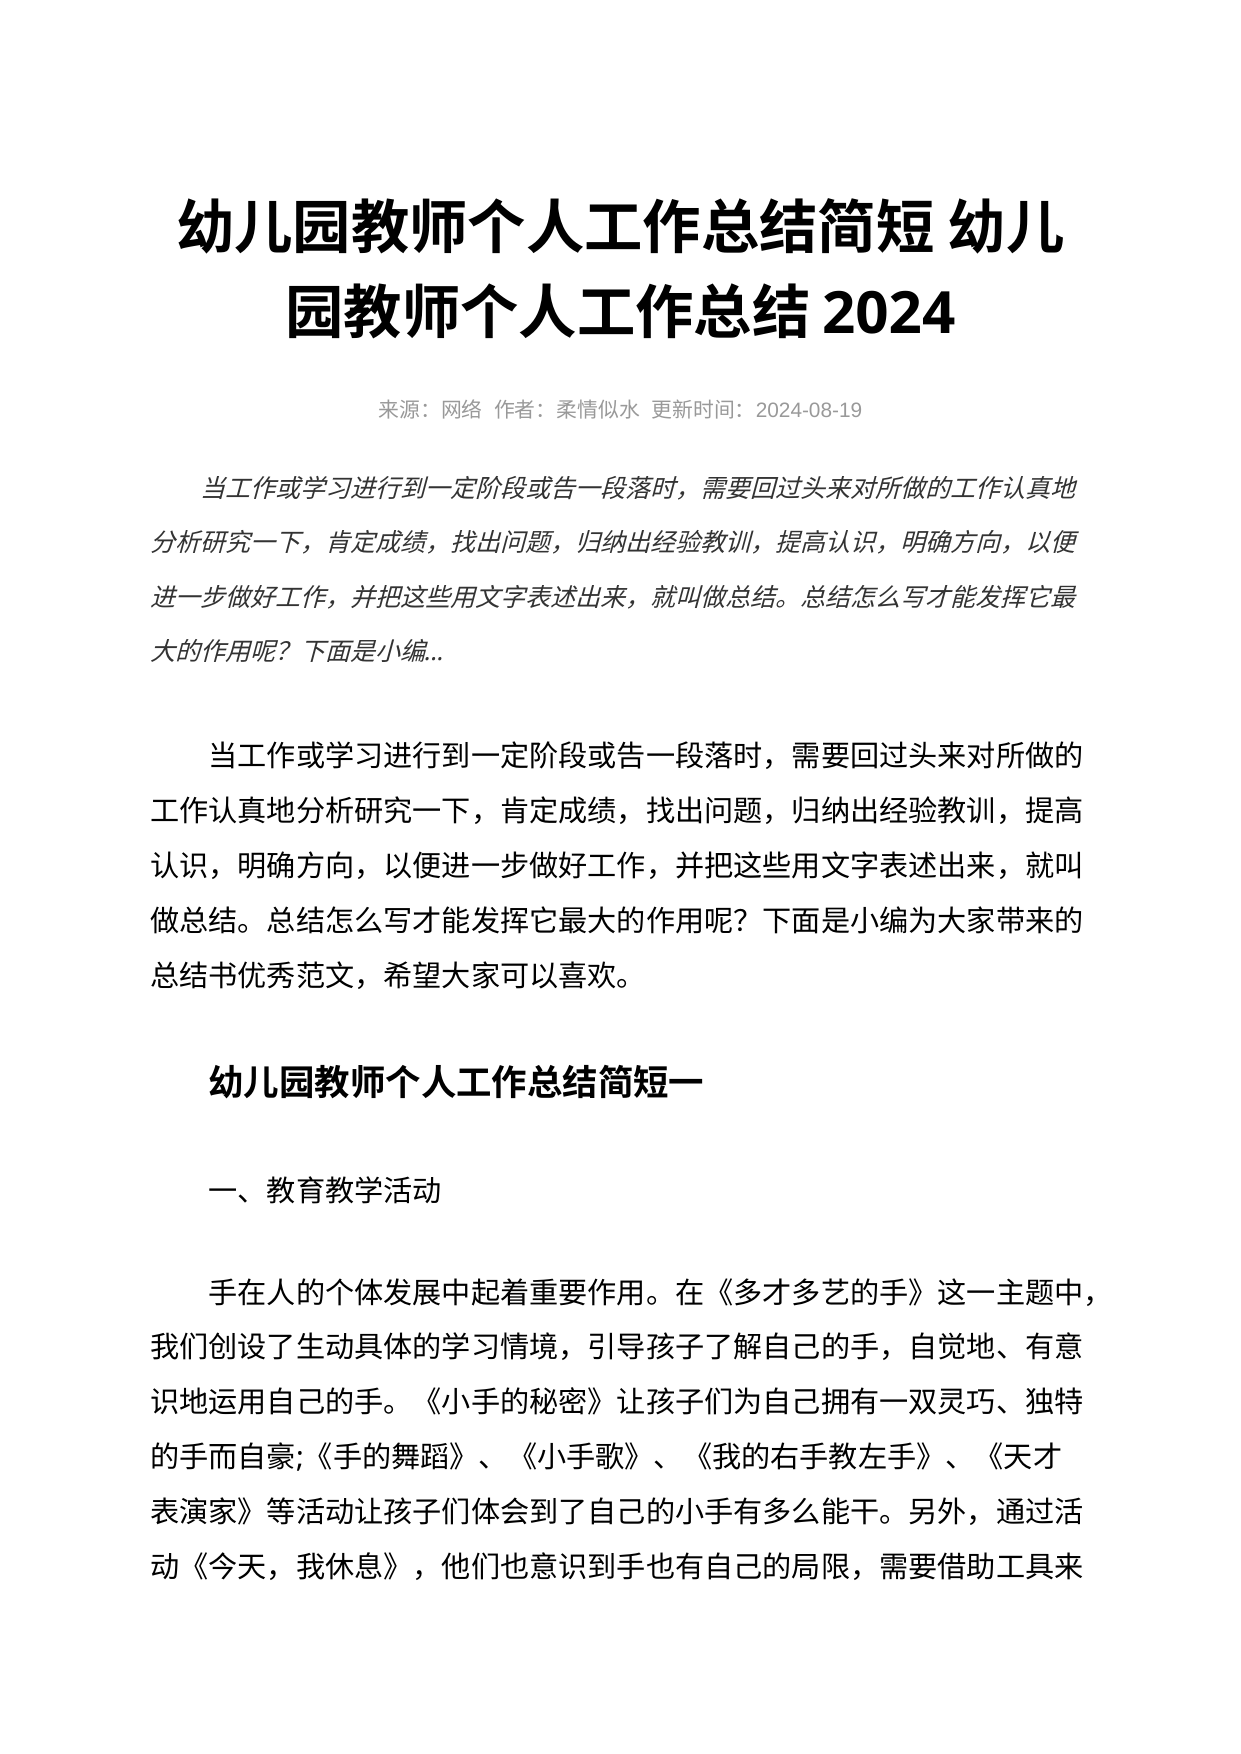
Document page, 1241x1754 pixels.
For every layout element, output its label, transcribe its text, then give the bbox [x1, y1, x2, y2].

text 幼儿园教师个人工作总结简短一 [150, 1054, 1090, 1105]
text 当工作或学习进行到一定阶段或告一段落时，需要回过头来对所做的工作认真地分析研究一下，肯定成绩，找出问题，归纳出经验教训，提高认识，明确方向，以便进一步做好工作，并把这些用文字表述出来，就叫做总结。总结怎么写才能发挥它最大的作用呢？下面是小编... [150, 468, 1090, 668]
subtitle 幼儿园教师个人工作总结简短 幼儿园教师个人工作总结2024 [150, 181, 1090, 351]
text 当工作或学习进行到一定阶段或告一段落时，需要回过头来对所做的工作认真地分析研究一下，肯定成绩，找出问题，归纳出经验教训，提高认识，明确方向，以便进一步做好工作，并把这些用文字表述出来，就叫做总结。总结怎么写才能发挥它最大的作用呢？下面是小编为大家带来的总结书优秀范文，希望大家可以喜欢。 [150, 733, 1090, 994]
text 一、教育教学活动 [150, 1167, 1090, 1210]
text 来源：网络 作者：柔情似水 更新时间：2024-08-19 [150, 397, 1090, 421]
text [150, 1269, 1090, 1586]
